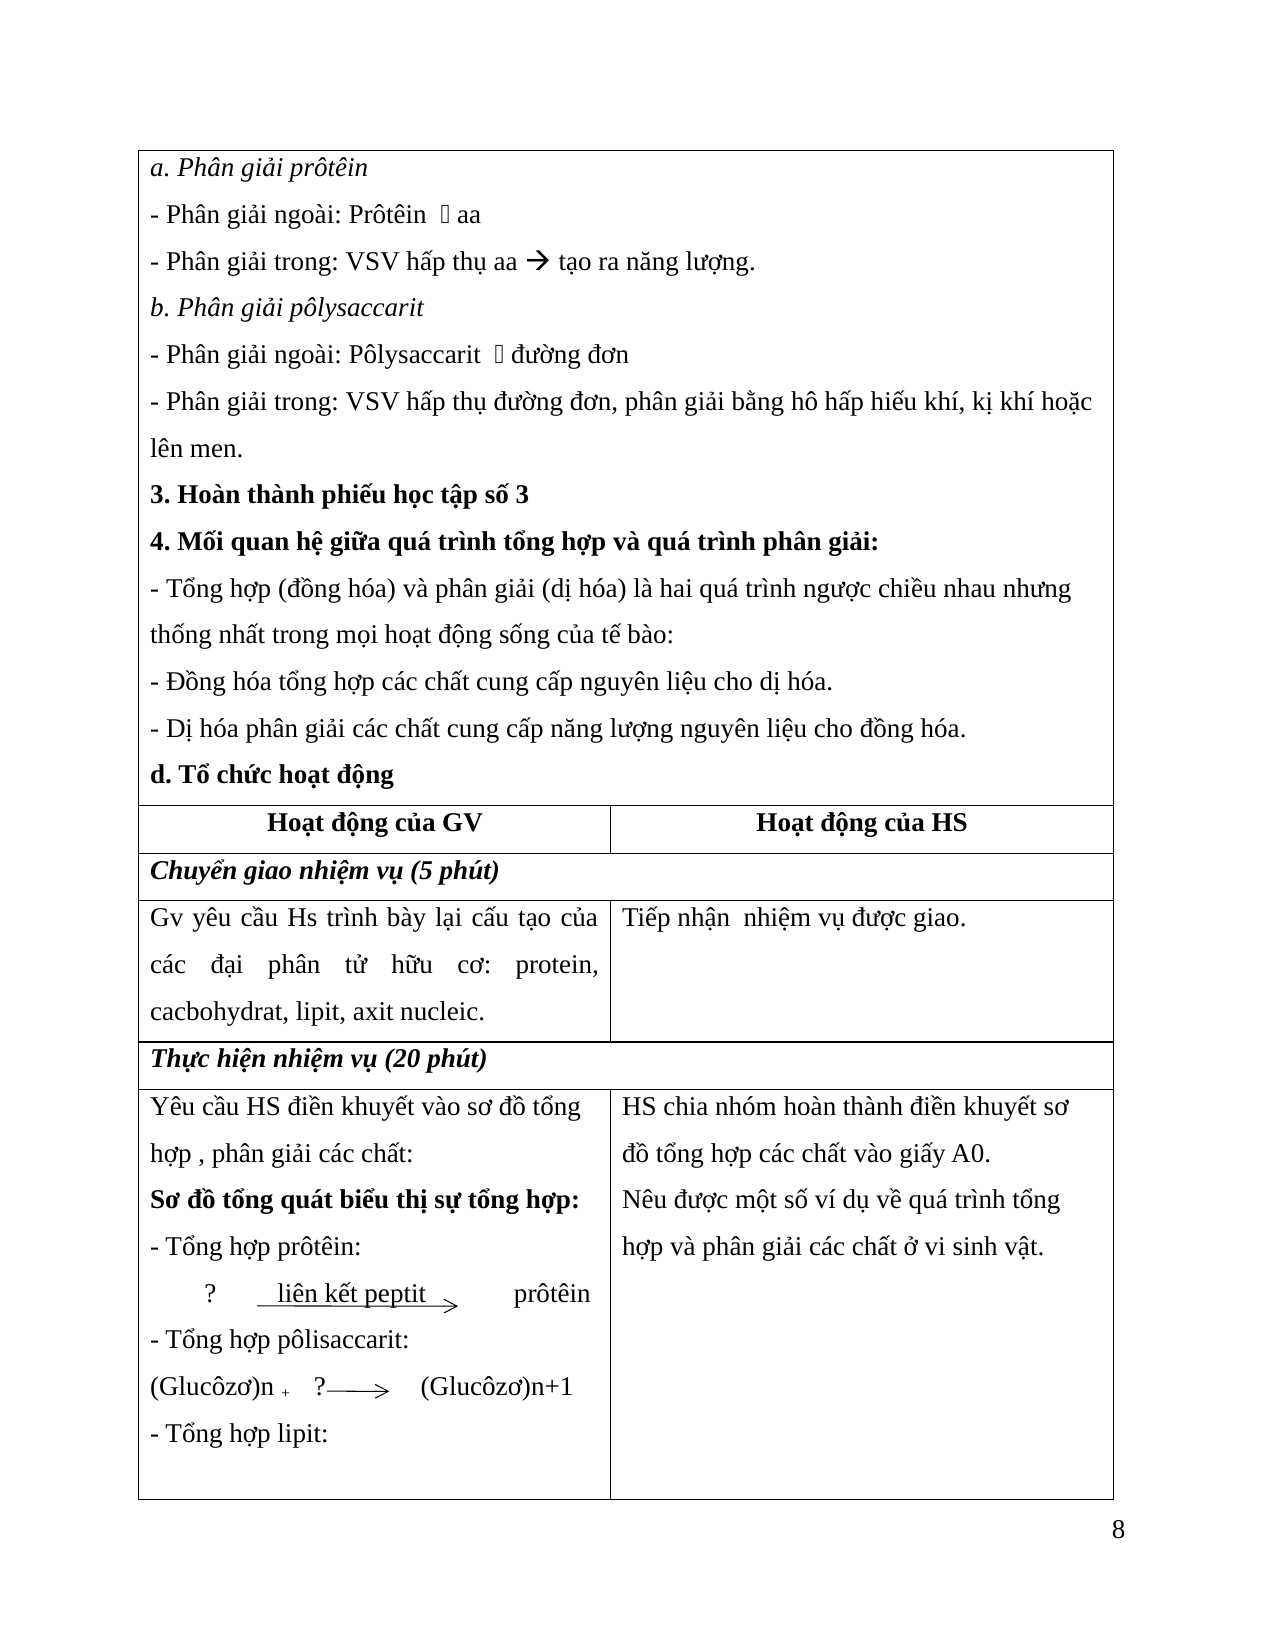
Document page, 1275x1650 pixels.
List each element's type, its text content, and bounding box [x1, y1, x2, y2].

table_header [139, 151, 1113, 805]
table_cell Tiếp nhận nhiệm vụ được giao. [611, 901, 1113, 1041]
table_cell Hoạt động của GV [139, 806, 610, 853]
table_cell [611, 1090, 1113, 1499]
table_cell Hoạt động của HS [611, 806, 1113, 853]
table_cell Gv yêu cầu Hs trình bày lại cấu tạo của các đại phân tử hữu cơ: protein, cacbohydrat, lipit, axit nucleic. [139, 901, 610, 1041]
table_cell Thực hiện nhiệm vụ (20 phút) [139, 1043, 1113, 1089]
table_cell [139, 1090, 610, 1499]
table_cell Chuyển giao nhiệm vụ (5 phút) [139, 854, 1113, 900]
